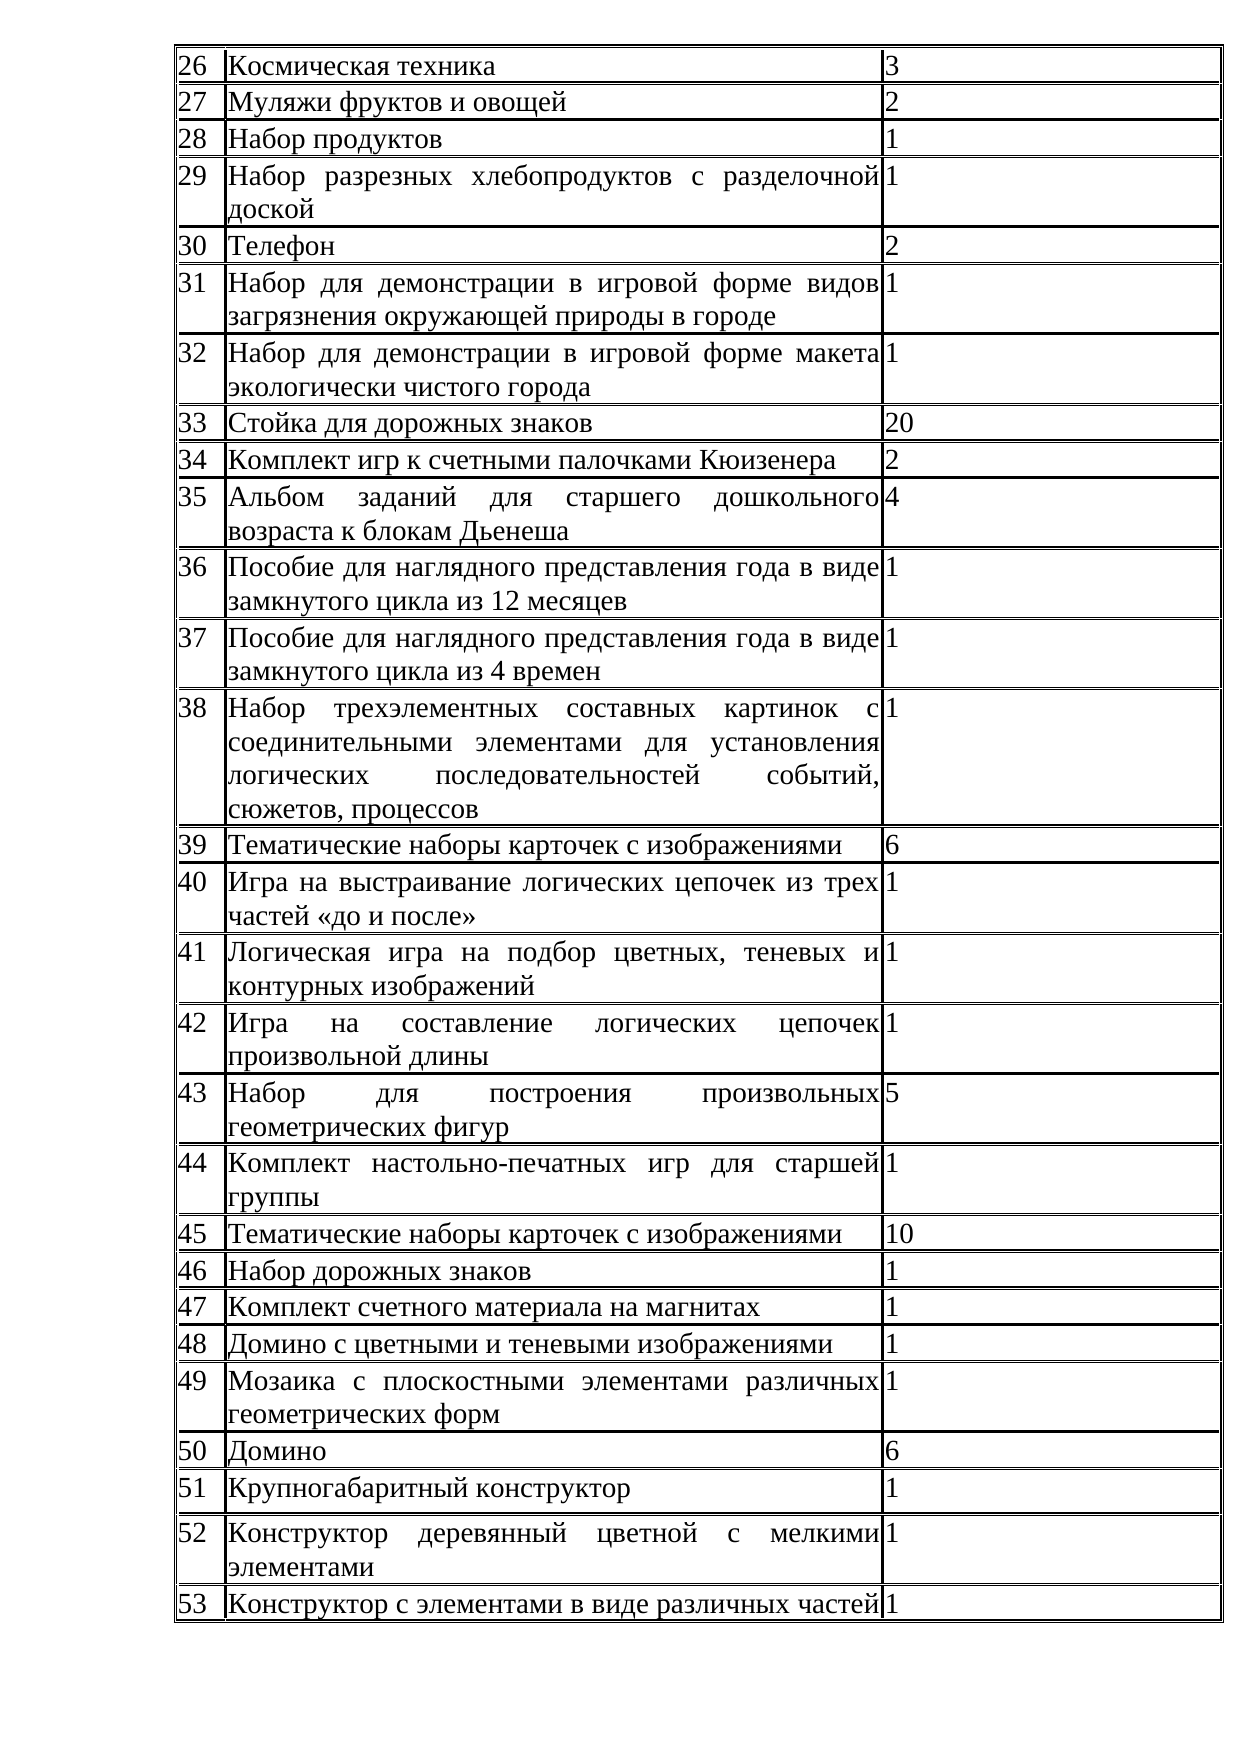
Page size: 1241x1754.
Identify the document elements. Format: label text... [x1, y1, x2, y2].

table_cell 1 [884, 1323, 1222, 1360]
table_cell Комплект настольно-печатных игр для старшей группы [227, 1146, 881, 1213]
table_cell 6 [884, 824, 1221, 861]
table_cell 53 [177, 1583, 225, 1619]
table_cell Тематические наборы карточек с изображениями [227, 828, 881, 861]
table_cell Игра на выстраивание логических цепочек из трех частей «до и после» [227, 864, 881, 931]
table_cell Телефон [227, 228, 881, 262]
table_cell 37 [175, 617, 225, 687]
table_cell 20 [884, 403, 1221, 439]
table_cell 31 [175, 262, 225, 332]
table_cell 1 [884, 931, 1221, 1002]
table_cell Комплект игр к счетными палочками Кюизенера [227, 443, 881, 476]
table_cell 35 [177, 476, 224, 546]
table_cell 1 [882, 262, 1222, 332]
table_cell Комплект счетного материала на магнитах [227, 1290, 881, 1323]
table_cell 44 [177, 1142, 224, 1213]
table_cell 32 [177, 332, 224, 402]
table_cell 40 [177, 861, 224, 931]
table_cell 4 [884, 476, 1220, 546]
table_cell Набор дорожных знаков [227, 1253, 881, 1286]
table_cell 1 [884, 118, 1222, 155]
table_cell 1 [884, 332, 1220, 402]
table_cell Домино с цветными и теневыми изображениями [227, 1326, 881, 1360]
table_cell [225, 1586, 882, 1619]
table_cell 51 [175, 1467, 225, 1512]
table_cell 30 [177, 225, 224, 262]
table_cell 1 [882, 1002, 1222, 1072]
table_cell Конструктор деревянный цветной с мелкими элементами [227, 1516, 881, 1582]
table_cell 1 [884, 861, 1220, 931]
table_cell Набор для построения произвольных геометрических фигур [227, 1075, 881, 1142]
table_cell Мозаика с плоскостными элементами различных геометрических форм [227, 1363, 881, 1430]
table_cell 5 [884, 1072, 1220, 1142]
table_cell 38 [175, 687, 225, 824]
table_cell 41 [177, 931, 224, 1002]
table_cell Набор продуктов [227, 121, 881, 155]
table_cell Космическая техника [225, 48, 882, 81]
table_cell 47 [177, 1286, 224, 1323]
table_cell 1 [882, 1583, 1221, 1619]
table_cell Набор трехэлементных составных картинок с соединительными элементами для установления логических последовательностей событий, сюжетов, процессов [227, 690, 881, 824]
table_cell 36 [177, 546, 224, 617]
table_cell 1 [884, 1249, 1221, 1286]
table_cell 45 [175, 1213, 225, 1249]
table_cell Набор для демонстрации в игровой форме макета экологически чистого города [227, 335, 881, 402]
table_cell 1 [882, 155, 1222, 225]
table_cell 1 [882, 687, 1222, 824]
table_cell Альбом заданий для старшего дошкольного возраста к блокам Дьенеша [227, 479, 881, 546]
table_cell 2 [884, 225, 1220, 262]
table_cell 3 [882, 48, 1220, 81]
table_cell 2 [884, 81, 1221, 118]
table_cell 1 [884, 1286, 1221, 1323]
table_cell 33 [177, 403, 224, 439]
table_cell 49 [175, 1360, 225, 1430]
table_cell Игра на составление логических цепочек произвольной длины [227, 1005, 881, 1072]
table_cell Домино [227, 1433, 881, 1467]
table_cell 2 [884, 439, 1221, 476]
table_cell 1 [884, 1512, 1221, 1582]
table_cell Пособие для наглядного представления года в виде замкнутого цикла из 4 времен [227, 620, 881, 687]
table_cell 10 [882, 1213, 1222, 1249]
table_cell 46 [177, 1249, 224, 1286]
table_cell Муляжи фруктов и овощей [227, 85, 881, 118]
table_cell 43 [177, 1072, 224, 1142]
table_cell 6 [884, 1430, 1220, 1467]
table_cell Стойка для дорожных знаков [227, 406, 881, 439]
table_cell 48 [175, 1323, 224, 1360]
table_cell 39 [177, 824, 224, 861]
table_cell 1 [882, 1467, 1222, 1512]
table_cell 52 [177, 1512, 224, 1582]
table_cell Логическая игра на подбор цветных, теневых и контурных изображений [227, 935, 881, 1002]
table_cell Пособие для наглядного представления года в виде замкнутого цикла из 12 месяцев [227, 550, 881, 617]
table_cell Набор разрезных хлебопродуктов с разделочной доской [227, 158, 881, 225]
table_cell 28 [175, 118, 224, 155]
table_cell 1 [884, 1142, 1221, 1213]
table_cell 42 [175, 1002, 225, 1072]
table_cell 1 [882, 617, 1222, 687]
table_cell 34 [177, 439, 224, 476]
table_cell Тематические наборы карточек с изображениями [227, 1216, 881, 1249]
table_cell Крупногабаритный конструктор [227, 1470, 881, 1512]
table_cell 29 [175, 155, 225, 225]
table_cell 1 [882, 1360, 1222, 1430]
table_cell 50 [177, 1430, 224, 1467]
table_cell 27 [177, 81, 224, 118]
table_cell Набор для демонстрации в игровой форме видов загрязнения окружающей природы в городе [227, 265, 881, 332]
table_cell 1 [884, 546, 1221, 617]
table_cell 26 [177, 48, 225, 81]
